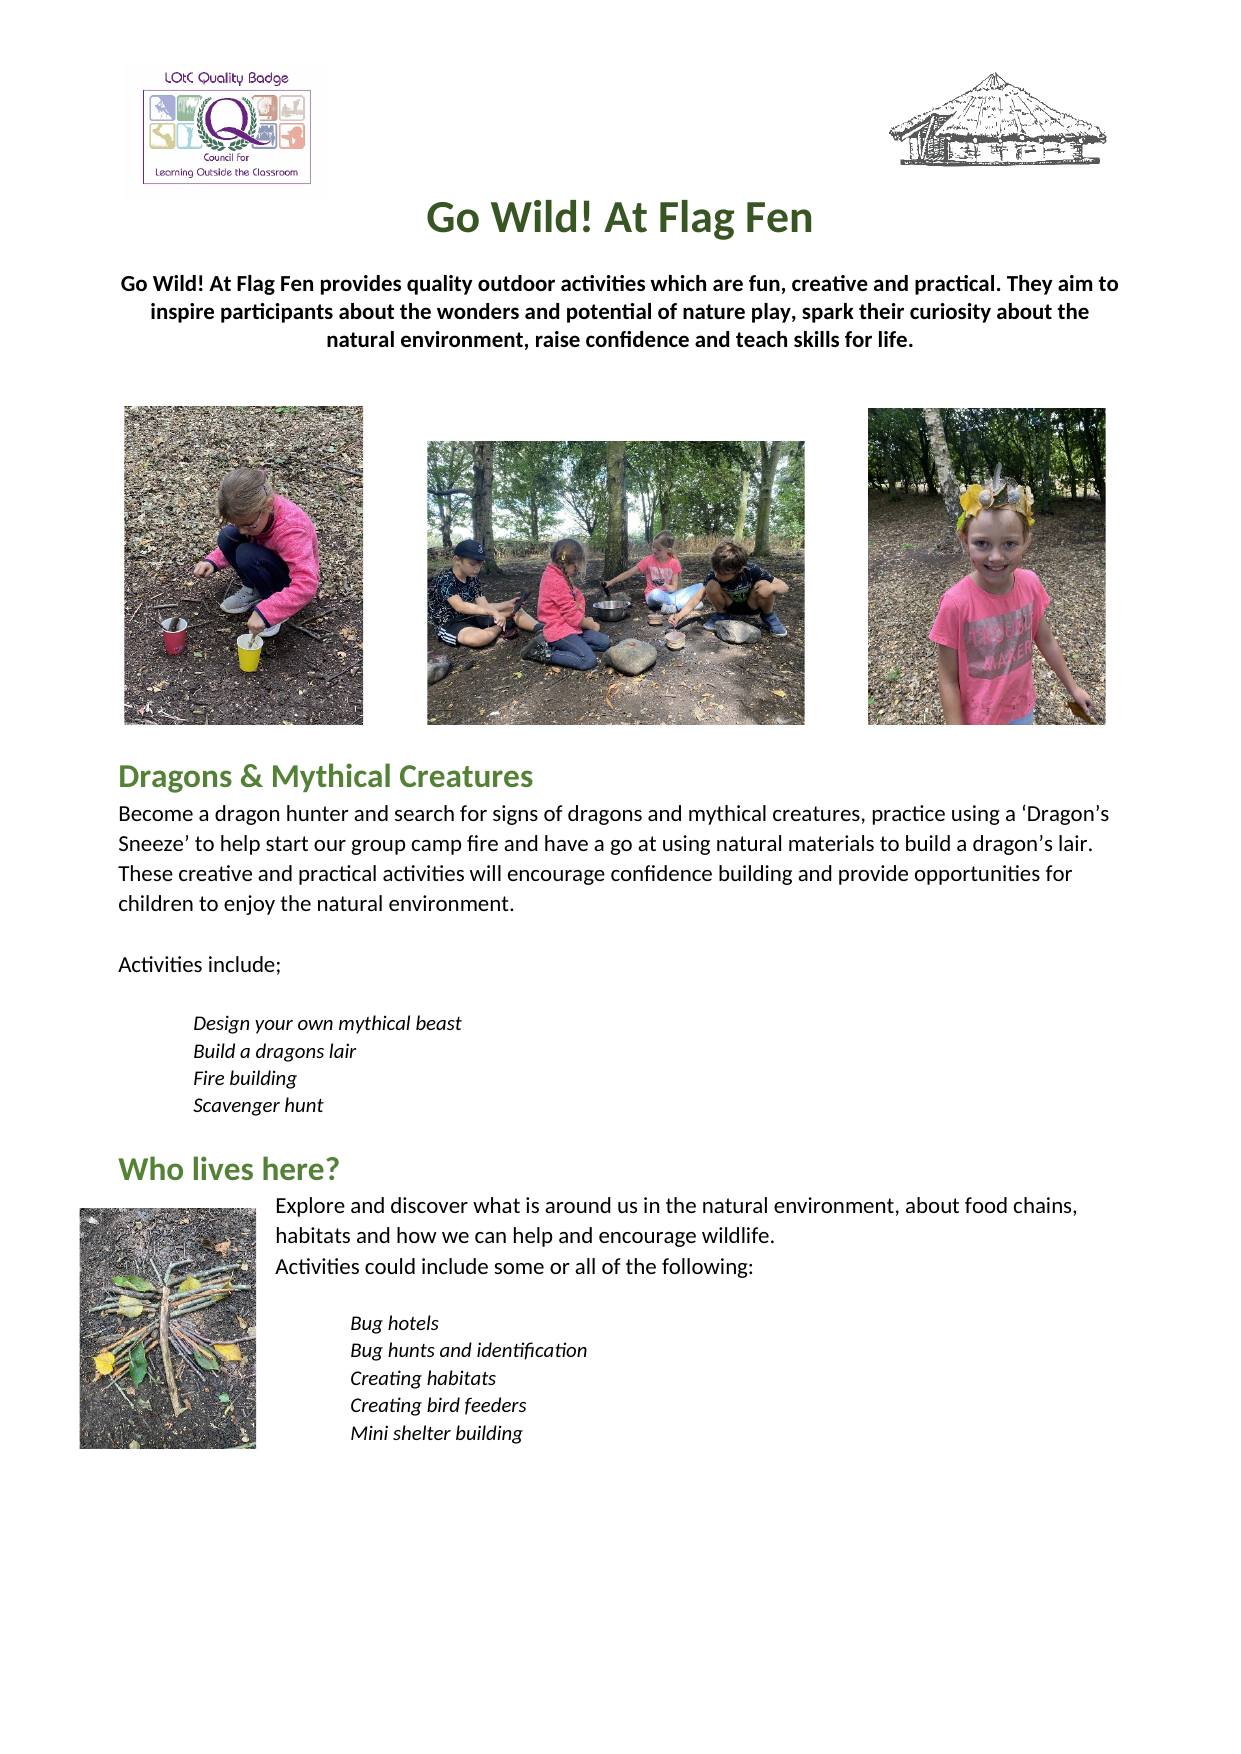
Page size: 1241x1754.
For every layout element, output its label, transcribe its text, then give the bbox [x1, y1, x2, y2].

list Become a dragon hunter and search for signs of dragons and mythical creatures, practice using a ‘Dragon’s Sneeze’ to help start our group camp fire and have a go at using natural materials to build a dragon’s lair. These creative and practical activities will encourage confidence building and provide opportunities for children to enjoy the natural environment. [118, 799, 1122, 917]
list Design your own mythical beast [193, 1010, 1122, 1036]
text Go Wild! At Flag Fen provides quality outdoor activities which are fun, creative and practical. They aim to inspire participants about the wonders and potential of nature play, spark their curiosity about the natural environment, raise confidence and teach skills for life. [118, 269, 1122, 353]
list Mini shelter building [256, 1420, 1122, 1446]
list Explore and discover what is around us in the natural environment, about food chains, habitats and how we can help and encourage wildlife. [118, 1191, 1122, 1250]
list Activities include; [118, 950, 1122, 978]
list Who lives here? [118, 1147, 1122, 1188]
picture [427, 441, 805, 725]
list Build a dragons lair [193, 1038, 1122, 1063]
list Activities could include some or all of the following: [256, 1252, 1122, 1280]
list Dragons & Mythical Creatures [118, 755, 1122, 796]
list Fire building [193, 1065, 1122, 1091]
list Creating bird feeders [256, 1392, 1122, 1418]
picture [868, 408, 1106, 725]
picture [879, 59, 1111, 182]
picture [78, 1208, 256, 1447]
picture [122, 64, 326, 199]
list Creating habitats [256, 1365, 1122, 1391]
picture [124, 406, 364, 725]
list Bug hunts and identification [256, 1338, 1122, 1363]
list Bug hotels [256, 1310, 1122, 1336]
list Scavenger hunt [193, 1093, 1122, 1118]
